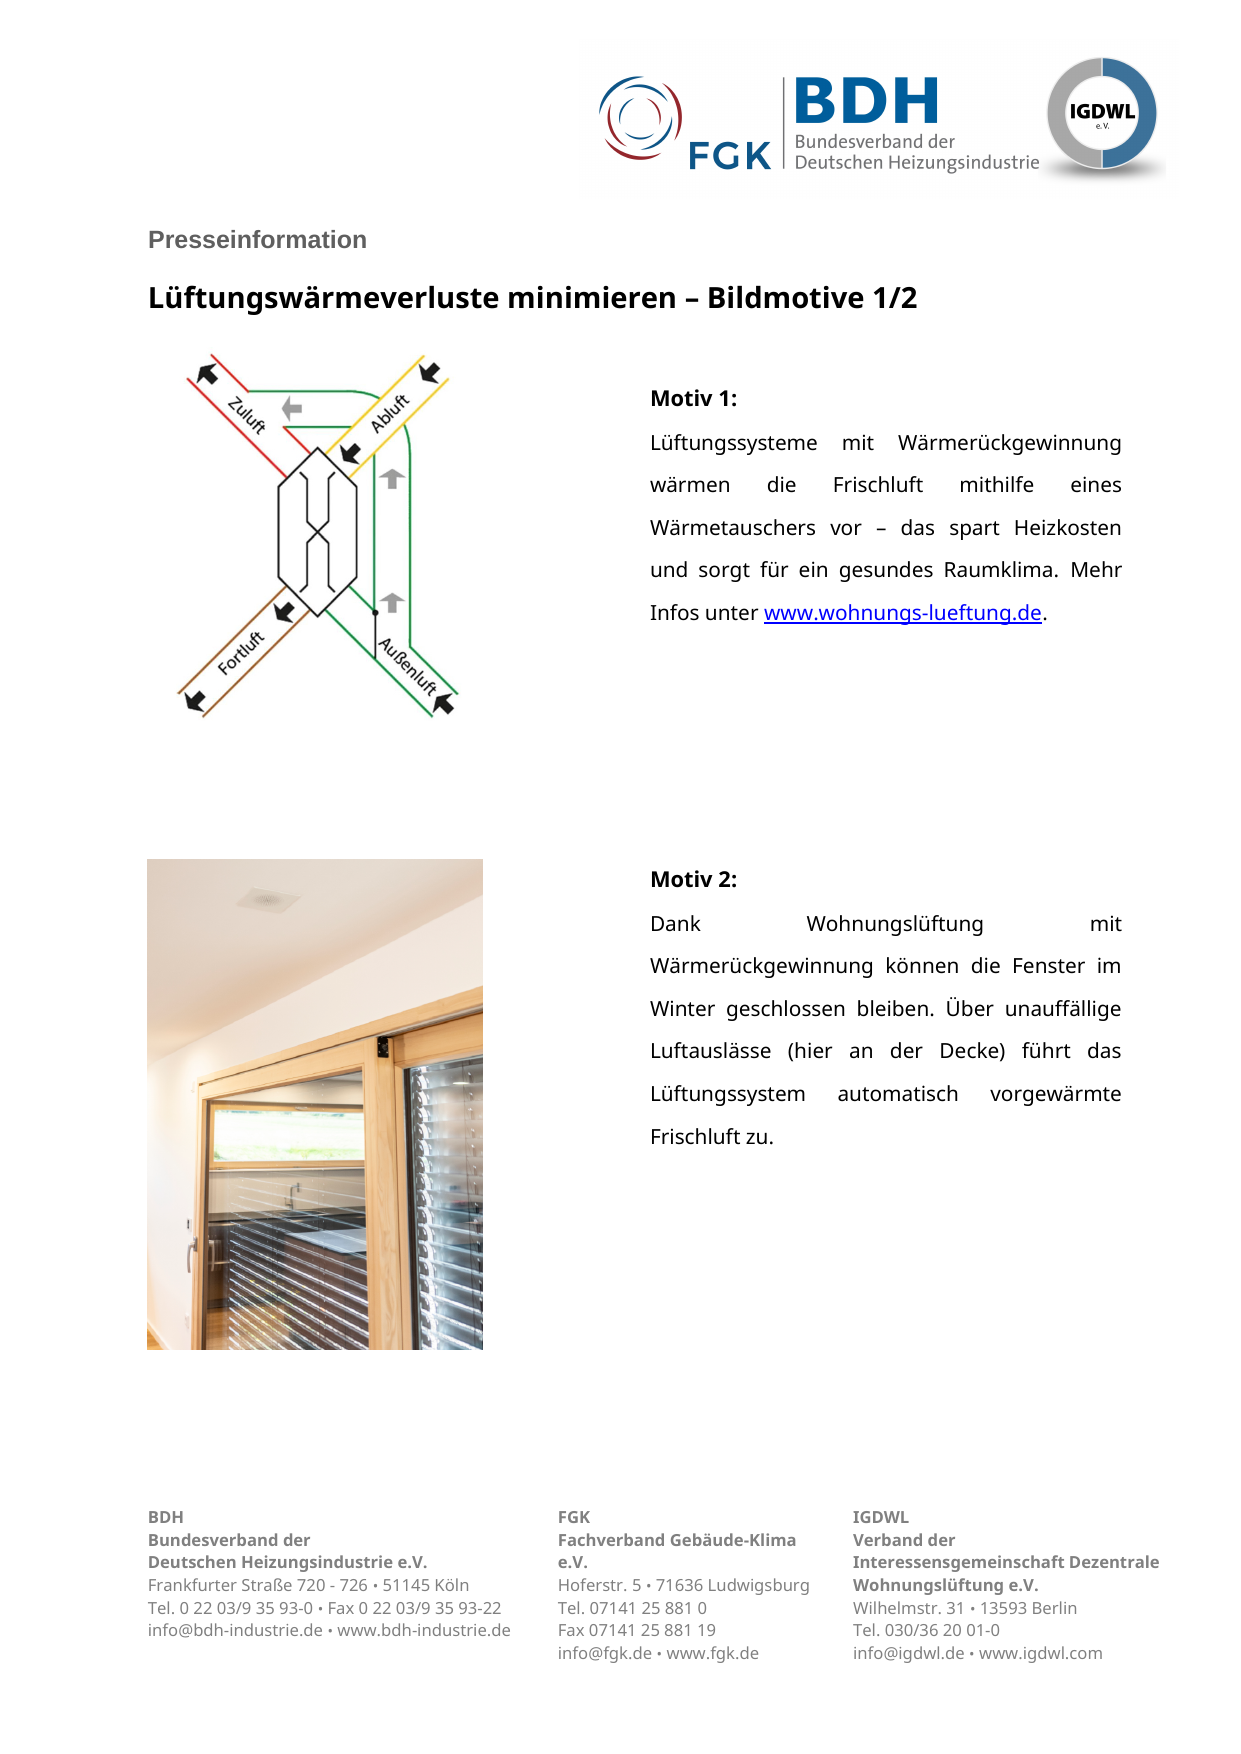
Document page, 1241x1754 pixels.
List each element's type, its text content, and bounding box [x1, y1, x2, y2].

picture [147, 347, 480, 725]
text Dank Wohnungslüftung mit Wärmerückgewinnung können die Fenster im Winter geschlossen bleiben. Über unauffällige Luftauslässe (hier an der Decke) führt das Lüftungssystem automatisch vorgewärmte Frischluft zu. [650, 909, 1122, 1150]
picture [579, 39, 1179, 199]
picture [147, 859, 483, 1350]
text Motiv 1: [650, 383, 1122, 413]
text Lüftungssysteme mit Wärmerückgewinnung wärmen die Frischluft mithilfe eines Wärmetauschers vor – das spart Heizkosten und sorgt für ein gesundes Raumklima. Mehr Infos unter www.wohnungs-lueftung.de. [650, 428, 1122, 627]
text Motiv 2: [650, 864, 1122, 894]
text Lüftungswärmeverluste minimieren – Bildmotive 1/2 [148, 277, 1122, 317]
